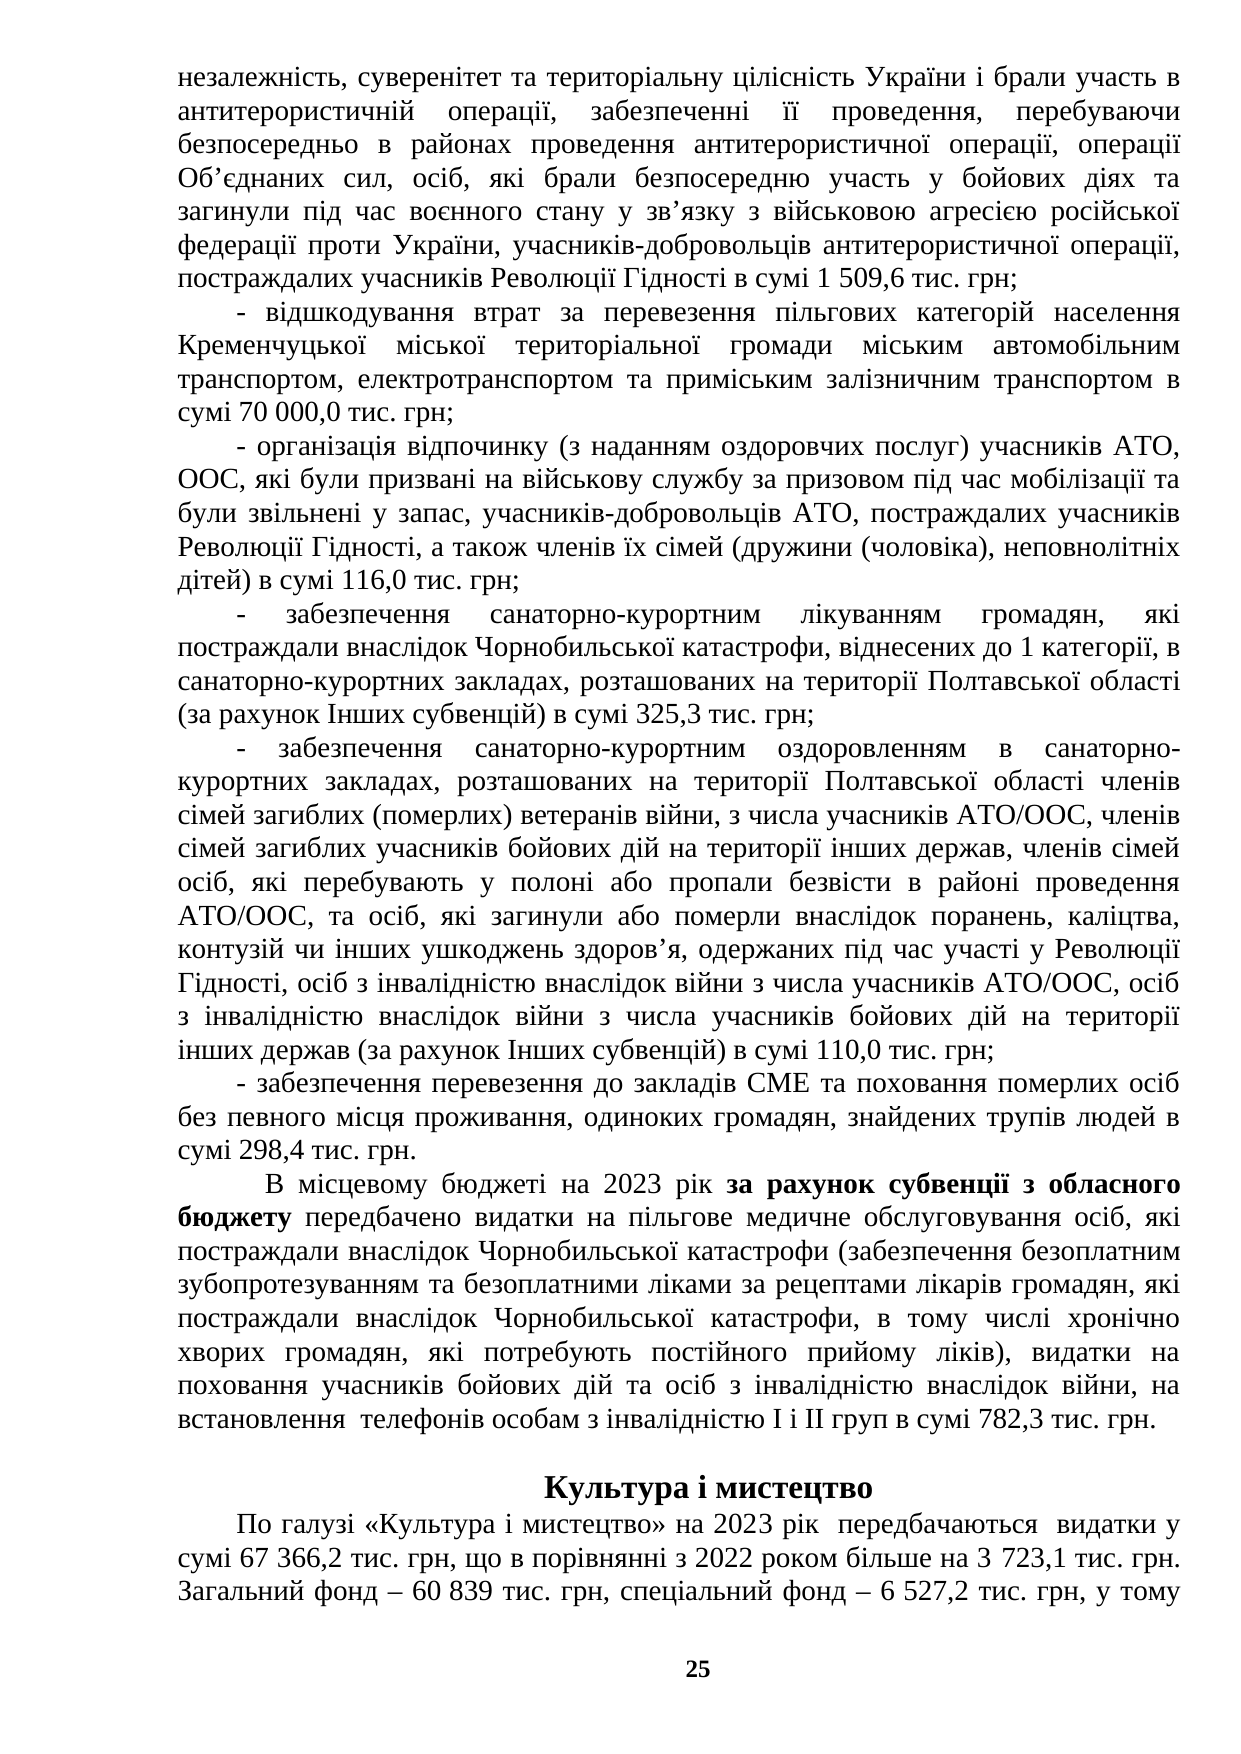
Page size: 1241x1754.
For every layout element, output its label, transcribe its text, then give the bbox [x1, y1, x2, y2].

text Культура і мистецтво [177, 1468, 1181, 1506]
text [177, 1506, 1181, 1607]
text В місцевому бюджеті на 2023 рік за рахунок субвенції з обласного бюджету передбачено видатки на пільгове медичне обслуговування осіб, які постраждали внаслідок Чорнобильської катастрофи (забезпечення безоплатним зубопротезуванням та безоплатними ліками за рецептами лікарів громадян, які постраждали внаслідок Чорнобильської катастрофи, в тому числі хронічно хворих громадян, які потребують постійного прийому ліків), видатки на поховання учасників бойових дій та осіб з інвалідністю внаслідок війни, на встановлення телефонів особам з інвалідністю І і ІІ груп в сумі 782,3 тис. грн. [177, 1166, 1181, 1434]
text - організація відпочинку (з наданням оздоровчих послуг) учасників АТО, ООС, які були призвані на військову службу за призовом під час мобілізації та були звільнені у запас, учасників-добровольців АТО, постраждалих учасників Революції Гідності, а також членів їх сімей (дружини (чоловіка), неповнолітніх дітей) в сумі 116,0 тис. грн; [177, 428, 1181, 596]
text - забезпечення перевезення до закладів СМЕ та поховання померлих осіб без певного місця проживання, одиноких громадян, знайдених трупів людей в сумі 298,4 тис. грн. [177, 1065, 1181, 1166]
text - забезпечення санаторно-курортним лікуванням громадян, які постраждали внаслідок Чорнобильської катастрофи, віднесених до 1 категорії, в санаторно-курортних закладах, розташованих на території Полтавської області (за рахунок Інших субвенцій) в сумі 325,3 тис. грн; [177, 596, 1181, 730]
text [177, 59, 1181, 294]
text - забезпечення санаторно-курортним оздоровленням в санаторно-курортних закладах, розташованих на території Полтавської області членів сімей загиблих (померлих) ветеранів війни, з числа учасників АТО/ООС, членів сімей загиблих учасників бойових дій на території інших держав, членів сімей осіб, які перебувають у полоні або пропали безвісти в районі проведення АТО/ООС, та осіб, які загинули або померли внаслідок поранень, каліцтва, контузій чи інших ушкоджень здоров’я, одержаних під час участі у Революції Гідності, осіб з інвалідністю внаслідок війни з числа учасників АТО/ООС, осіб з інвалідністю внаслідок війни з числа учасників бойових дій на території інших держав (за рахунок Інших субвенцій) в сумі 110,0 тис. грн; [177, 730, 1181, 1065]
text - відшкодування втрат за перевезення пільгових категорій населення Кременчуцької міської територіальної громади міським автомобільним транспортом, електротранспортом та приміським залізничним транспортом в сумі 70 000,0 тис. грн; [177, 294, 1181, 428]
